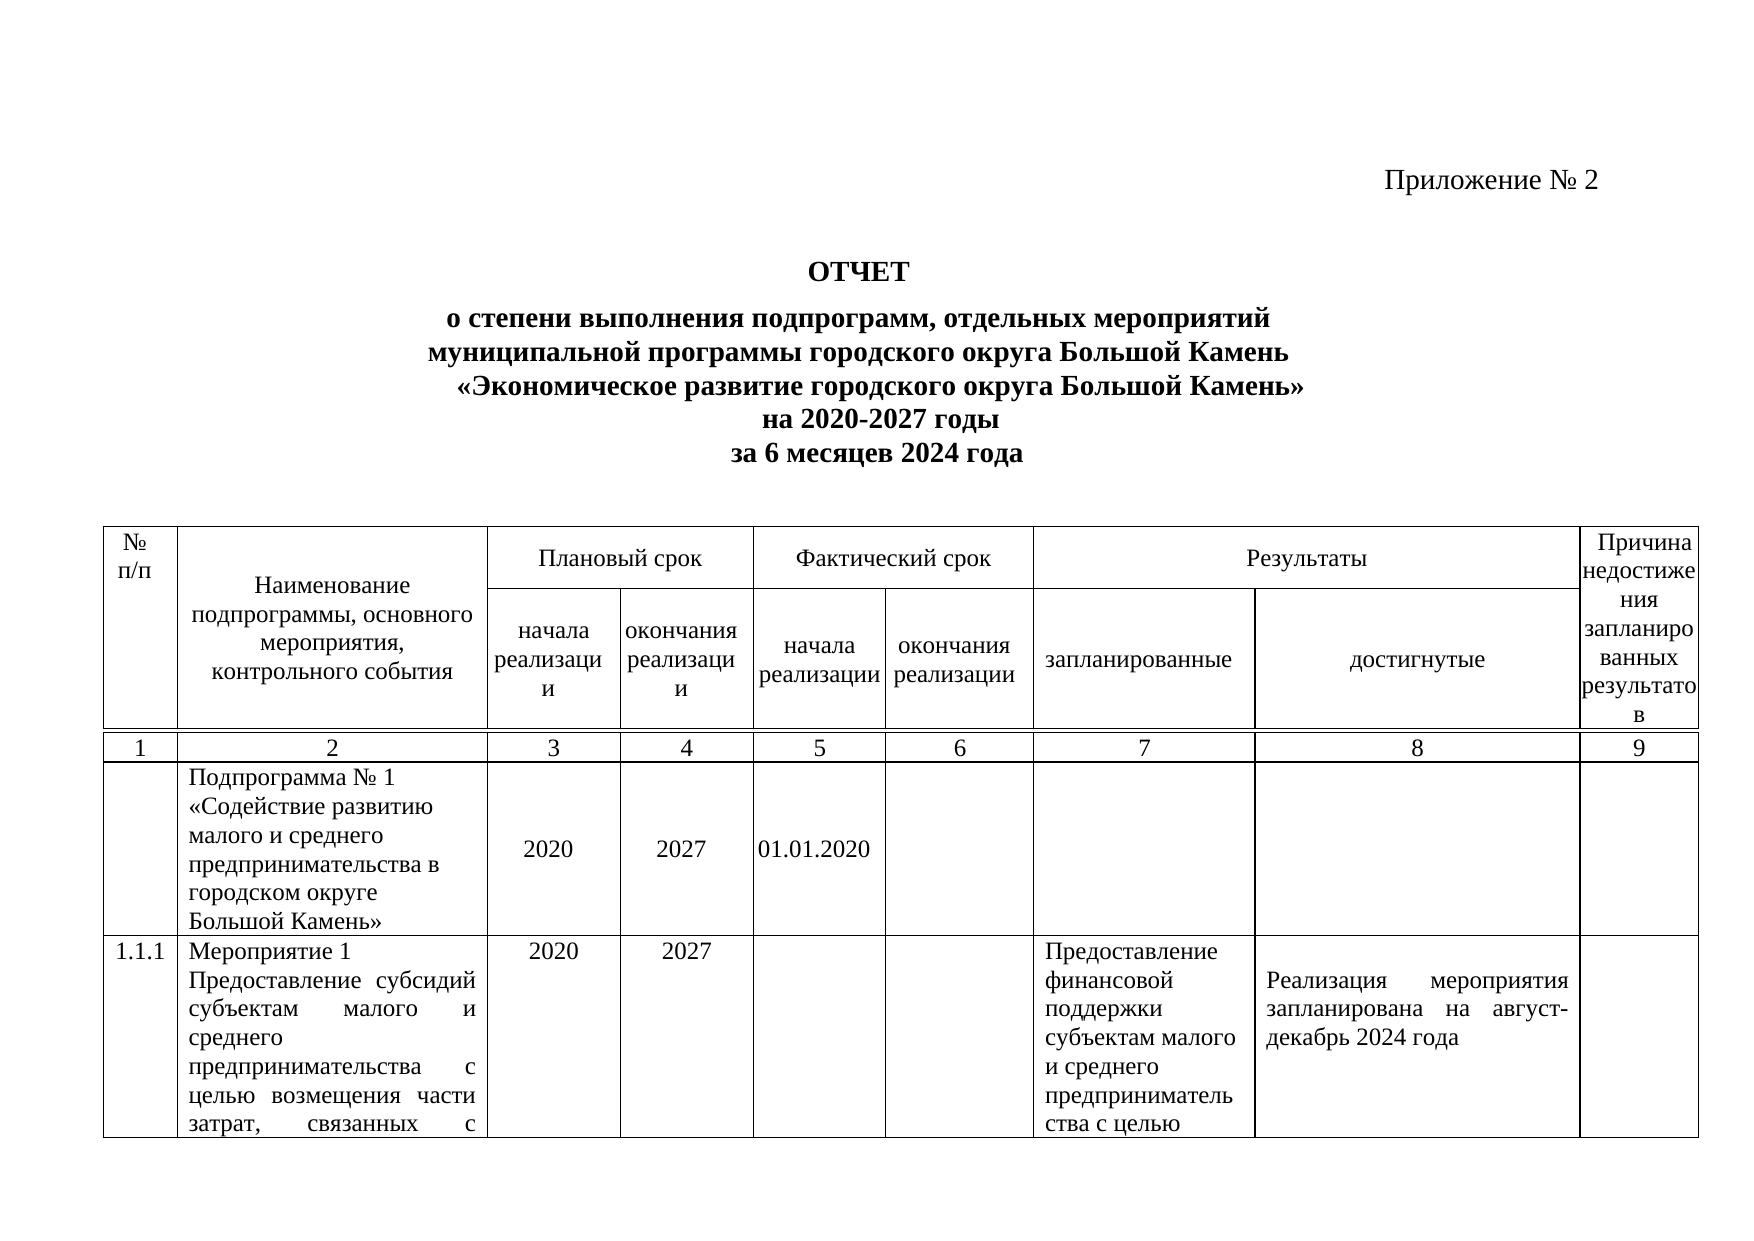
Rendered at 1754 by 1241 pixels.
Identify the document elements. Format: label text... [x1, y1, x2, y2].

table_cell [886, 763, 1033, 935]
table_cell 2020 [488, 763, 620, 935]
table_cell начала реализации [488, 589, 620, 728]
table_header 4 [621, 733, 753, 761]
table_header 8 [1256, 733, 1579, 761]
table_cell 2027 [621, 763, 753, 935]
table_header Фактический срок [754, 527, 1033, 588]
table_cell 01.01.2020 [754, 763, 885, 935]
table_cell 2020 [488, 936, 620, 1137]
table_cell [754, 936, 885, 1137]
text «Экономическое развитие городского округа Большой Камень» [118, 368, 1636, 401]
table_header 2 [178, 733, 487, 761]
table_cell достигнутые [1256, 589, 1579, 728]
table_cell 2027 [621, 936, 753, 1137]
text о степени выполнения подпрограмм, отдельных мероприятий [118, 301, 1599, 334]
table_header Плановый срок [488, 527, 753, 588]
table_cell окончания реализации [621, 589, 753, 728]
table_header 5 [754, 733, 885, 761]
table_cell Подпрограмма № 1 «Содействие развитию малого и среднего предпринимательства в городском округе Большой Камень» [178, 763, 487, 935]
table_header 6 [886, 733, 1033, 761]
table_cell [886, 936, 1033, 1137]
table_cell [1034, 936, 1254, 1137]
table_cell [178, 936, 487, 1137]
table_header 9 [1581, 733, 1698, 761]
table_header Наименование подпрограммы, основного мероприятия, контрольного события [178, 527, 487, 728]
table_cell [1581, 936, 1698, 1137]
table_cell 1.1.1 [104, 936, 177, 1137]
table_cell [1256, 936, 1579, 1137]
text ОТЧЕТ [118, 254, 1599, 288]
table_header Причина недостижения запланированных результатов [1581, 527, 1698, 728]
table_cell запланированные [1034, 589, 1254, 728]
table_header 3 [488, 733, 620, 761]
table_cell [1256, 763, 1579, 935]
table_header 7 [1034, 733, 1254, 761]
table_cell [1581, 763, 1698, 935]
table_cell начала реализации [754, 589, 885, 728]
table_cell [1034, 763, 1254, 935]
text Приложение № 2 [118, 162, 1599, 196]
table_cell окончания реализации [886, 589, 1033, 728]
text муниципальной программы городского округа Большой Камень [118, 334, 1599, 368]
table_cell [104, 763, 177, 935]
table_header Результаты [1034, 527, 1579, 588]
text за 6 месяцев 2024 года [118, 435, 1636, 468]
table_header № п/п [104, 527, 177, 728]
table_header 1 [104, 733, 177, 761]
text на 2020-2027 годы [118, 401, 1636, 435]
